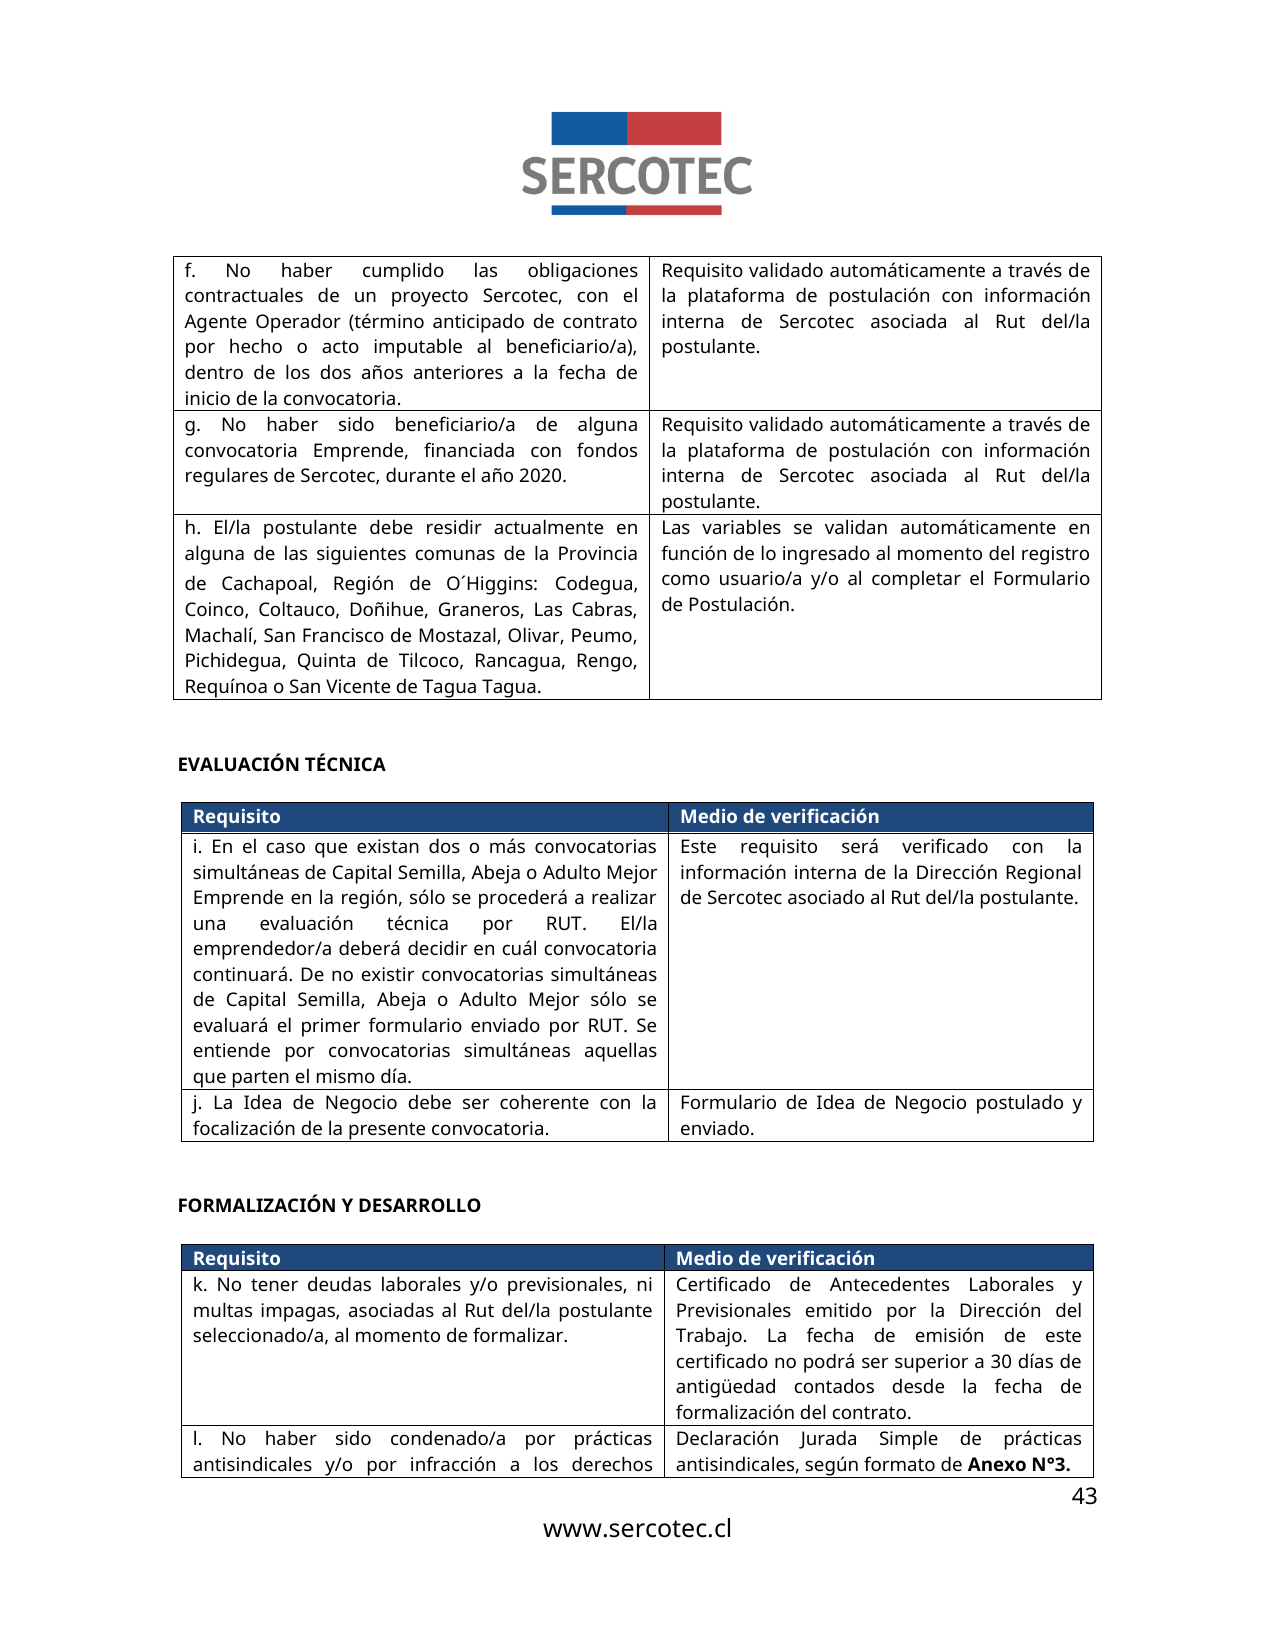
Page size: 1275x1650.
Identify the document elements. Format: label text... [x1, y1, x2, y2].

text FORMALIZACIÓN Y DESARROLLO [177, 1193, 1098, 1218]
table_cell Este requisito será verificado con la información interna de la Dirección Regional de Sercotec asociado al Rut del/la postulante. [669, 834, 1093, 1089]
table_cell Requisito validado automáticamente a través de la plataforma de postulación con información interna de Sercotec asociada al Rut del/la postulante. [650, 257, 1101, 410]
table_cell k. No tener deudas laborales y/o previsionales, ni multas impagas, asociadas al Rut del/la postulante seleccionado/a, al momento de formalizar. [182, 1271, 664, 1424]
table_cell Declaración Jurada Simple de prácticas antisindicales, según formato de Anexo N°3. [665, 1426, 1093, 1477]
table_header Medio de verificación [665, 1245, 1093, 1270]
text EVALUACIÓN TÉCNICA [177, 751, 1098, 776]
table_header Requisito [182, 803, 668, 832]
table_cell Certificado de Antecedentes Laborales y Previsionales emitido por la Dirección del Trabajo. La fecha de emisión de este certificado no podrá ser superior a 30 días de antigüedad contados desde la fecha de formalización del contrato. [665, 1271, 1093, 1424]
table_cell Requisito validado automáticamente a través de la plataforma de postulación con información interna de Sercotec asociada al Rut del/la postulante. [650, 411, 1101, 513]
table_cell h. El/la postulante debe residir actualmente en alguna de las siguientes comunas de la Provincia de Cachapoal, Región de O´Higgins: Codegua, Coinco, Coltauco, Doñihue, Graneros, Las Cabras, Machalí, San Francisco de Mostazal, Olivar, Peumo, Pichidegua, Quinta de Tilcoco, Rancagua, Rengo, Requínoa o San Vicente de Tagua Tagua. [174, 515, 649, 699]
table_cell j. La Idea de Negocio debe ser coherente con la focalización de la presente convocatoria. [182, 1090, 668, 1141]
table_cell i. En el caso que existan dos o más convocatorias simultáneas de Capital Semilla, Abeja o Adulto Mejor Emprende en la región, sólo se procederá a realizar una evaluación técnica por RUT. El/la emprendedor/a deberá decidir en cuál convocatoria continuará. De no existir convocatorias simultáneas de Capital Semilla, Abeja o Adulto Mejor sólo se evaluará el primer formulario enviado por RUT. Se entiende por convocatorias simultáneas aquellas que parten el mismo día. [182, 834, 668, 1089]
table_header Requisito [182, 1245, 664, 1270]
picture [512, 105, 763, 225]
table_cell g. No haber sido beneficiario/a de alguna convocatoria Emprende, financiada con fondos regulares de Sercotec, durante el año 2020. [174, 411, 649, 513]
table_cell Formulario de Idea de Negocio postulado y enviado. [669, 1090, 1093, 1141]
table_cell Las variables se validan automáticamente en función de lo ingresado al momento del registro como usuario/a y/o al completar el Formulario de Postulación. [650, 515, 1101, 699]
table_header Medio de verificación [669, 803, 1093, 832]
table_cell f. No haber cumplido las obligaciones contractuales de un proyecto Sercotec, con el Agente Operador (término anticipado de contrato por hecho o acto imputable al beneficiario/a), dentro de los dos años anteriores a la fecha de inicio de la convocatoria. [174, 257, 649, 410]
